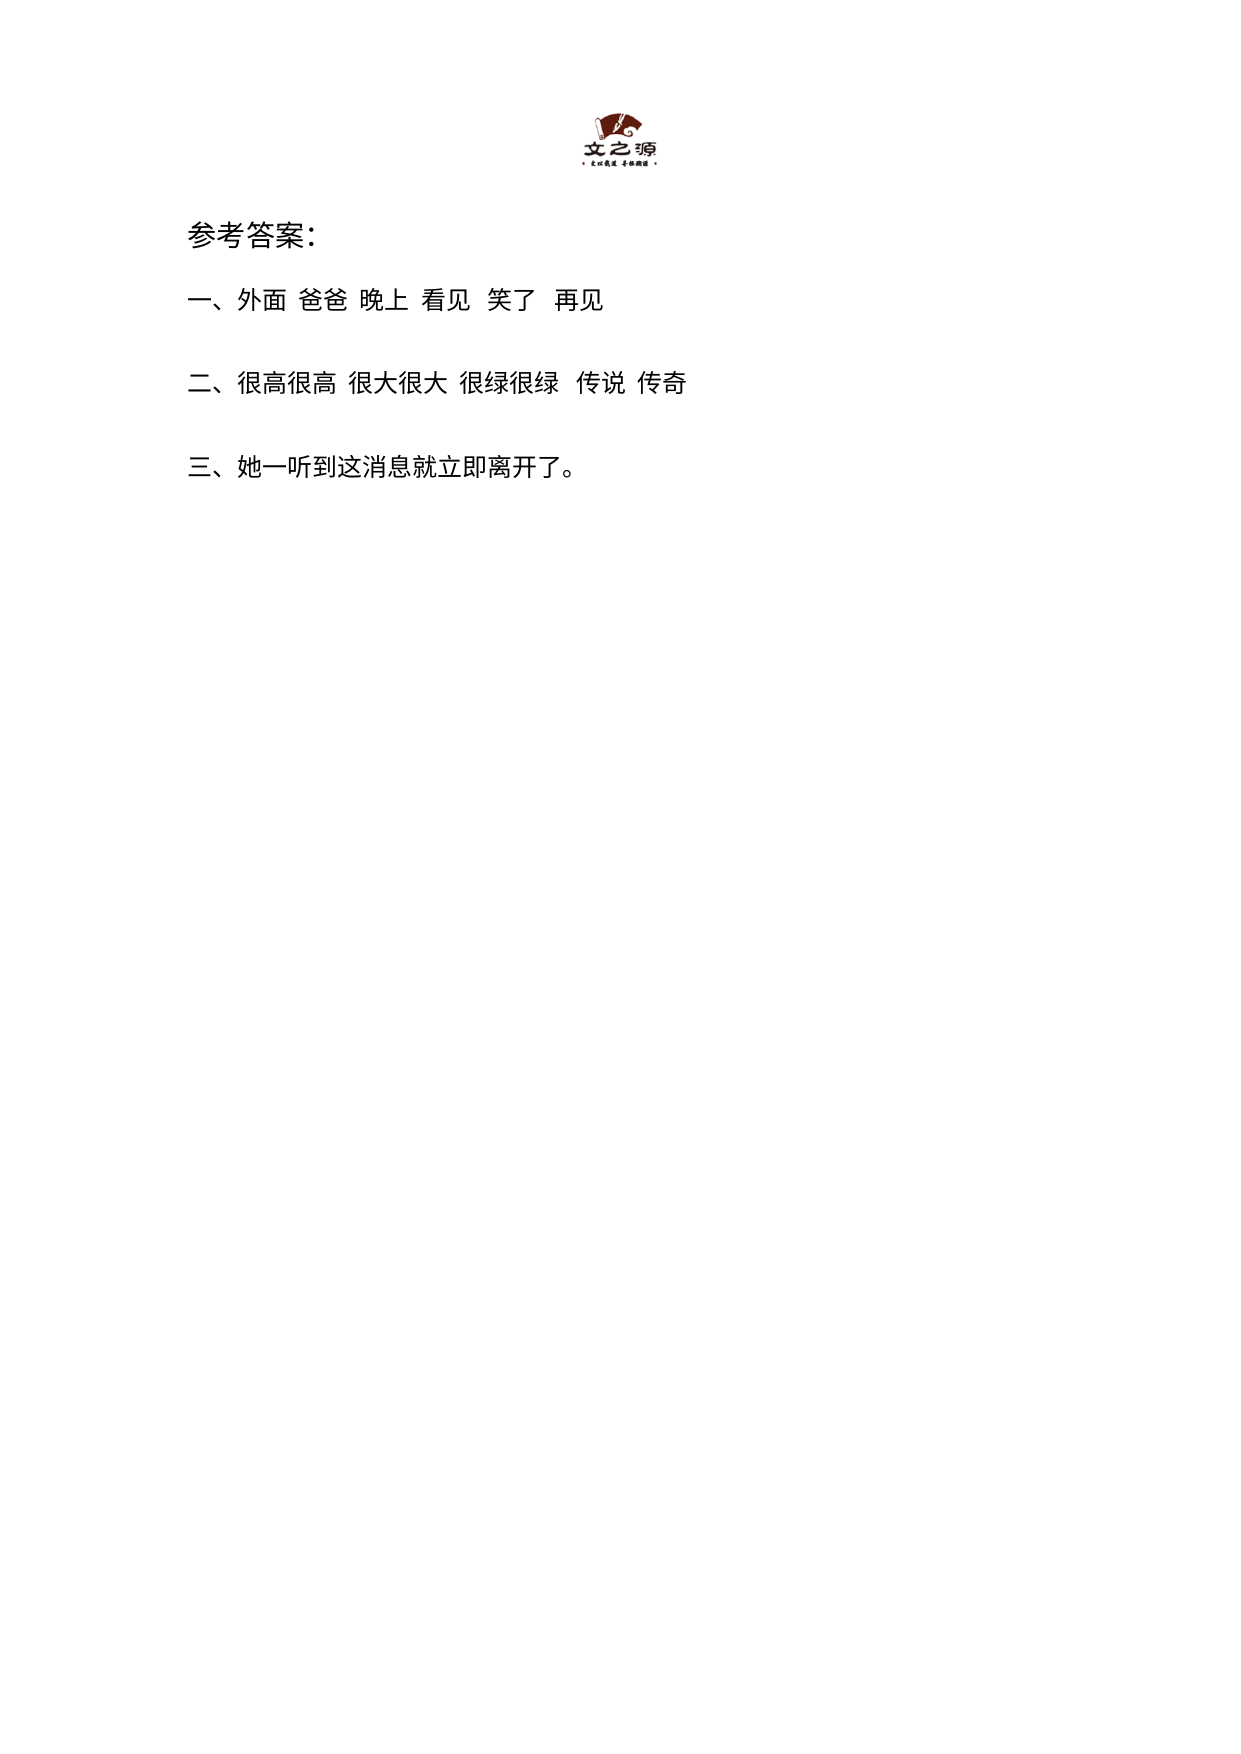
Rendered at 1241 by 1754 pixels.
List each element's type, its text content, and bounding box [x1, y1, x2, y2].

text 参考答案： [187, 201, 1053, 266]
picture [543, 90, 698, 195]
text 三、她一听到这消息就立即离开了。 [187, 433, 1053, 498]
text 二、很高很高 很大很大 很绿很绿 传说 传奇 [187, 349, 1053, 414]
text 一、外面 爸爸 晚上 看见 笑了 再见 [187, 266, 1053, 331]
